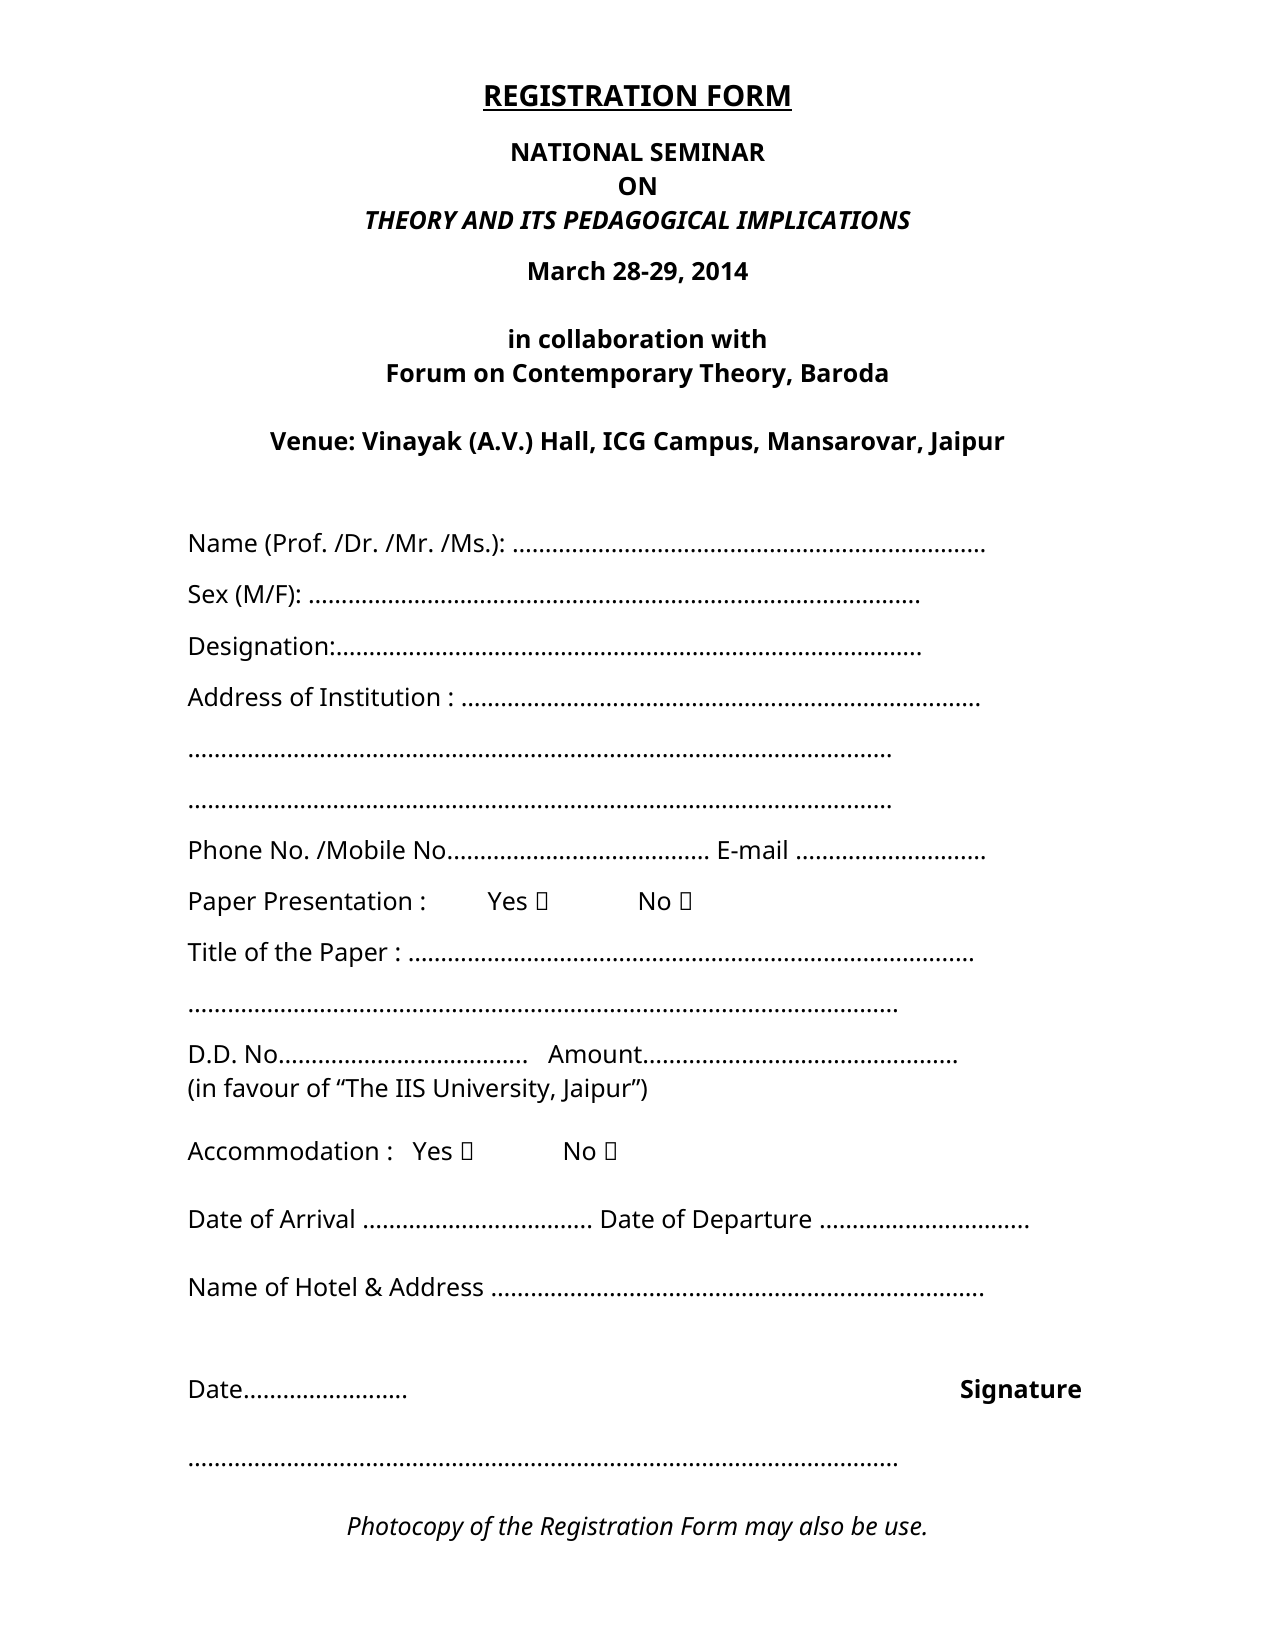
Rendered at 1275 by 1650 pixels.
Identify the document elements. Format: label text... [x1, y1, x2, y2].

text Paper Presentation : Yes  No  [187, 883, 1087, 917]
text Date of Arrival …………………………….. Date of Departure …………..……………... [187, 1202, 1087, 1236]
text ……………………………………………………………………………………………… [187, 1440, 1087, 1474]
text Name (Prof. /Dr. /Mr. /Ms.): ……………………………………………………………… [187, 526, 1087, 560]
text Address of Institution : ……………………………………………………………………. [187, 679, 1087, 713]
text Designation:………………………...………………………………………………….. [187, 628, 1087, 662]
title REGISTRATION FORM [187, 75, 1087, 115]
text Accommodation : Yes  No  [187, 1133, 1087, 1167]
text (in favour of “The IIS University, Jaipur”) [187, 1071, 1087, 1105]
text in collaboration with [187, 322, 1087, 356]
text Title of the Paper : …………………………………………………...…………………..… [187, 934, 1087, 968]
text Date………………..….. Signature [187, 1372, 1087, 1406]
text Sex (M/F): ………………………………………………………..………………………. [187, 577, 1087, 611]
text D.D. No……………………………….. Amount………………………………………… [187, 1037, 1087, 1071]
text ………………………………………………………………………………………..…… [187, 730, 1087, 764]
text ……………………………………………………………………………………………… [187, 986, 1087, 1019]
text ………………………………………………………………………………………..…… [187, 781, 1087, 815]
subtitle March 28-29, 2014 [187, 254, 1087, 288]
subtitle Photocopy of the Registration Form may also be use. [187, 1508, 1087, 1542]
subtitle THEORY AND ITS PEDAGOGICAL IMPLICATIONS [187, 203, 1087, 237]
text Phone No. /Mobile No.………………………………… E-mail ……………………..… [187, 832, 1087, 866]
text Forum on Contemporary Theory, Baroda [187, 356, 1087, 390]
text ON [187, 168, 1087, 203]
text Venue: Vinayak (A.V.) Hall, ICG Campus, Mansarovar, Jaipur [187, 424, 1087, 458]
text NATIONAL SEMINAR [187, 134, 1087, 168]
text Name of Hotel & Address ………………………………………………….………….…. [187, 1270, 1087, 1304]
